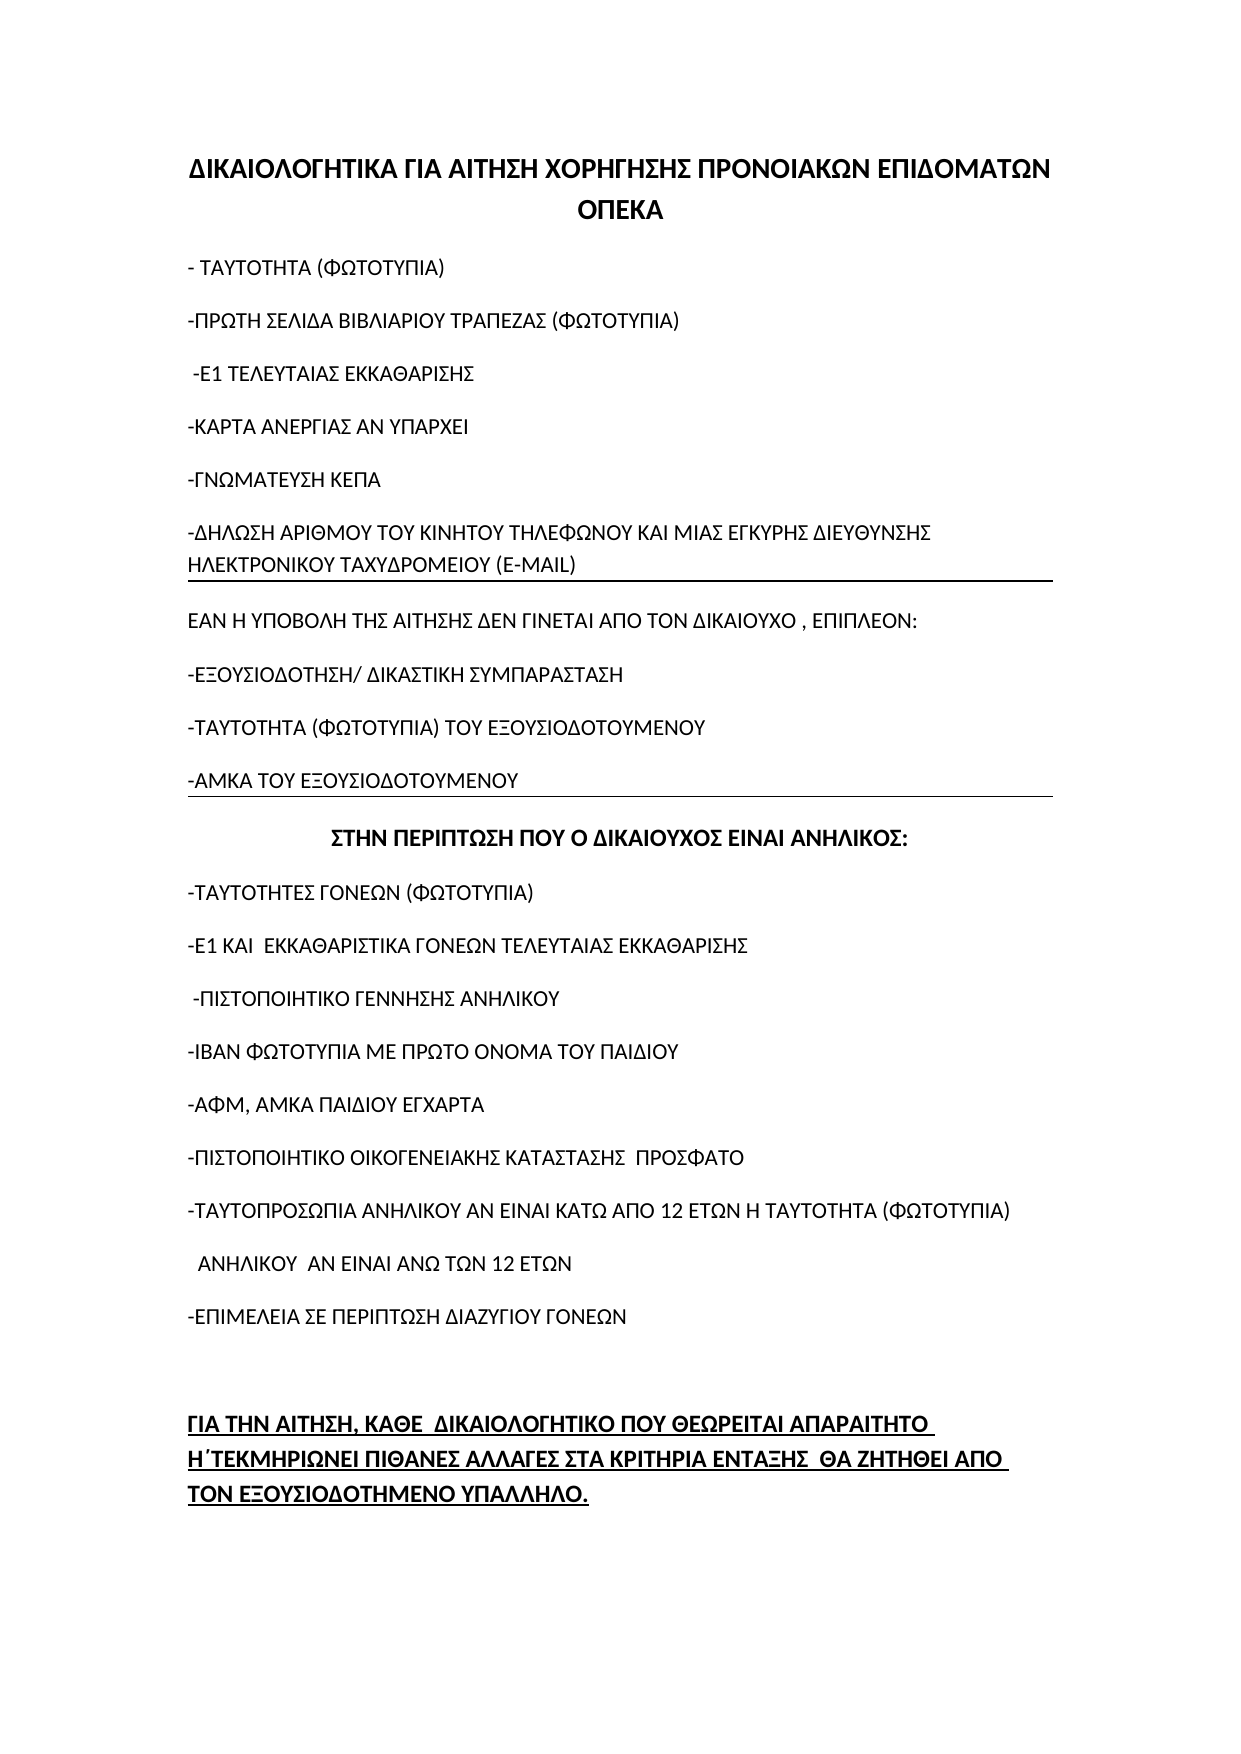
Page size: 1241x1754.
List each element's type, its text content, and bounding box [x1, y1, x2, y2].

text ΔΙΚΑΙΟΛΟΓΗΤΙΚΑ ΓΙΑ ΑΙΤΗΣΗ ΧΟΡΗΓΗΣΗΣ ΠΡΟΝΟΙΑΚΩΝ ΕΠΙΔΟΜΑΤΩΝ ΟΠΕΚΑ [187, 150, 1053, 227]
text ΣΤΗΝ ΠΕΡΙΠΤΩΣΗ ΠΟΥ Ο ΔΙΚΑΙΟΥΧΟΣ ΕΙΝΑΙ ΑΝΗΛΙΚΟΣ: [187, 822, 1053, 853]
text -ΑΜΚΑ ΤΟΥ ΕΞΟΥΣΙΟΔΟΤΟΥΜΕΝΟΥ [187, 766, 1053, 797]
text -ΙΒΑΝ ΦΩΤΟΤΥΠΙΑ ΜΕ ΠΡΩΤΟ ΟΝΟΜΑ ΤΟΥ ΠΑΙΔΙΟΥ [187, 1037, 1053, 1065]
text -ΤΑΥΤΟΠΡΟΣΩΠΙΑ ΑΝΗΛΙΚΟΥ ΑΝ ΕΙΝΑΙ ΚΑΤΩ ΑΠΟ 12 ΕΤΩΝ Η ΤΑΥΤΟΤΗΤΑ (ΦΩΤΟΤΥΠΙΑ) [187, 1196, 1053, 1224]
text -ΕΞΟΥΣΙΟΔΟΤΗΣΗ/ ΔΙΚΑΣΤΙΚΗ ΣΥΜΠΑΡΑΣΤΑΣΗ [187, 660, 1053, 688]
text -ΤΑΥΤΟΤΗΤΑ (ΦΩΤΟΤΥΠΙΑ) ΤΟΥ ΕΞΟΥΣΙΟΔΟΤΟΥΜΕΝΟΥ [187, 713, 1053, 741]
text -ΓΝΩΜΑΤΕΥΣΗ ΚΕΠΑ [187, 465, 1053, 493]
text -ΔΗΛΩΣΗ ΑΡΙΘΜΟΥ ΤΟΥ ΚΙΝΗΤΟΥ ΤΗΛΕΦΩΝΟΥ ΚΑΙ ΜΙΑΣ ΕΓΚΥΡΗΣ ΔΙΕΥΘΥΝΣΗΣ ΗΛΕΚΤΡΟΝΙΚΟΥ ΤΑΧΥΔΡΟΜΕΙΟΥ (E-MAIL) [187, 518, 1053, 582]
text ΕΑΝ Η ΥΠΟΒΟΛΗ ΤΗΣ ΑΙΤΗΣΗΣ ΔΕΝ ΓΙΝΕΤΑΙ ΑΠΟ ΤΟΝ ΔΙΚΑΙΟΥΧΟ , ΕΠΙΠΛΕΟΝ: [187, 607, 1053, 635]
text -ΠΙΣΤΟΠΟΙΗΤΙΚΟ ΟΙΚΟΓΕΝΕΙΑΚΗΣ ΚΑΤΑΣΤΑΣΗΣ ΠΡΟΣΦΑΤΟ [187, 1143, 1053, 1171]
text -ΠΡΩΤΗ ΣΕΛΙΔΑ ΒΙΒΛΙΑΡΙΟΥ ΤΡΑΠΕΖΑΣ (ΦΩΤΟΤΥΠΙΑ) [187, 306, 1053, 334]
text - ΤΑΥΤΟΤΗΤΑ (ΦΩΤΟΤΥΠΙΑ) [187, 253, 1053, 281]
text -ΠΙΣΤΟΠΟΙΗΤΙΚΟ ΓΕΝΝΗΣΗΣ ΑΝΗΛΙΚΟΥ [187, 984, 1053, 1012]
text -Ε1 ΤΕΛΕΥΤΑΙΑΣ ΕΚΚΑΘΑΡΙΣΗΣ [187, 359, 1053, 387]
text -Ε1 ΚΑΙ ΕΚΚΑΘΑΡΙΣΤΙΚΑ ΓΟΝΕΩΝ ΤΕΛΕΥΤΑΙΑΣ ΕΚΚΑΘΑΡΙΣΗΣ [187, 931, 1053, 959]
text -ΤΑΥΤΟΤΗΤΕΣ ΓΟΝΕΩΝ (ΦΩΤΟΤΥΠΙΑ) [187, 878, 1053, 906]
text -ΑΦΜ, ΑΜΚΑ ΠΑΙΔΙΟΥ ΕΓΧΑΡΤΑ [187, 1090, 1053, 1118]
text ΓΙΑ ΤΗΝ ΑΙΤΗΣΗ, ΚΑΘΕ ΔΙΚΑΙΟΛΟΓΗΤΙΚΟ ΠΟΥ ΘΕΩΡΕΙΤΑΙ ΑΠΑΡΑΙΤΗΤΟ Η΄ΤΕΚΜΗΡΙΩΝΕΙ ΠΙΘΑΝΕΣ ΑΛΛΑΓΕΣ ΣΤΑ ΚΡΙΤΗΡΙΑ ΕΝΤΑΞΗΣ ΘΑ ΖΗΤΗΘΕΙ ΑΠΟ ΤΟΝ ΕΞΟΥΣΙΟΔΟΤΗΜΕΝΟ ΥΠΑΛΛΗΛΟ. [187, 1408, 1053, 1509]
text -ΚΑΡΤΑ ΑΝΕΡΓΙΑΣ ΑΝ ΥΠΑΡΧΕΙ [187, 412, 1053, 440]
text -ΕΠΙΜΕΛΕΙΑ ΣΕ ΠΕΡΙΠΤΩΣΗ ΔΙΑΖΥΓΙΟΥ ΓΟΝΕΩΝ [187, 1302, 1053, 1330]
text ΑΝΗΛΙΚΟΥ ΑΝ ΕΙΝΑΙ ΑΝΩ ΤΩΝ 12 ΕΤΩΝ [187, 1249, 1053, 1277]
